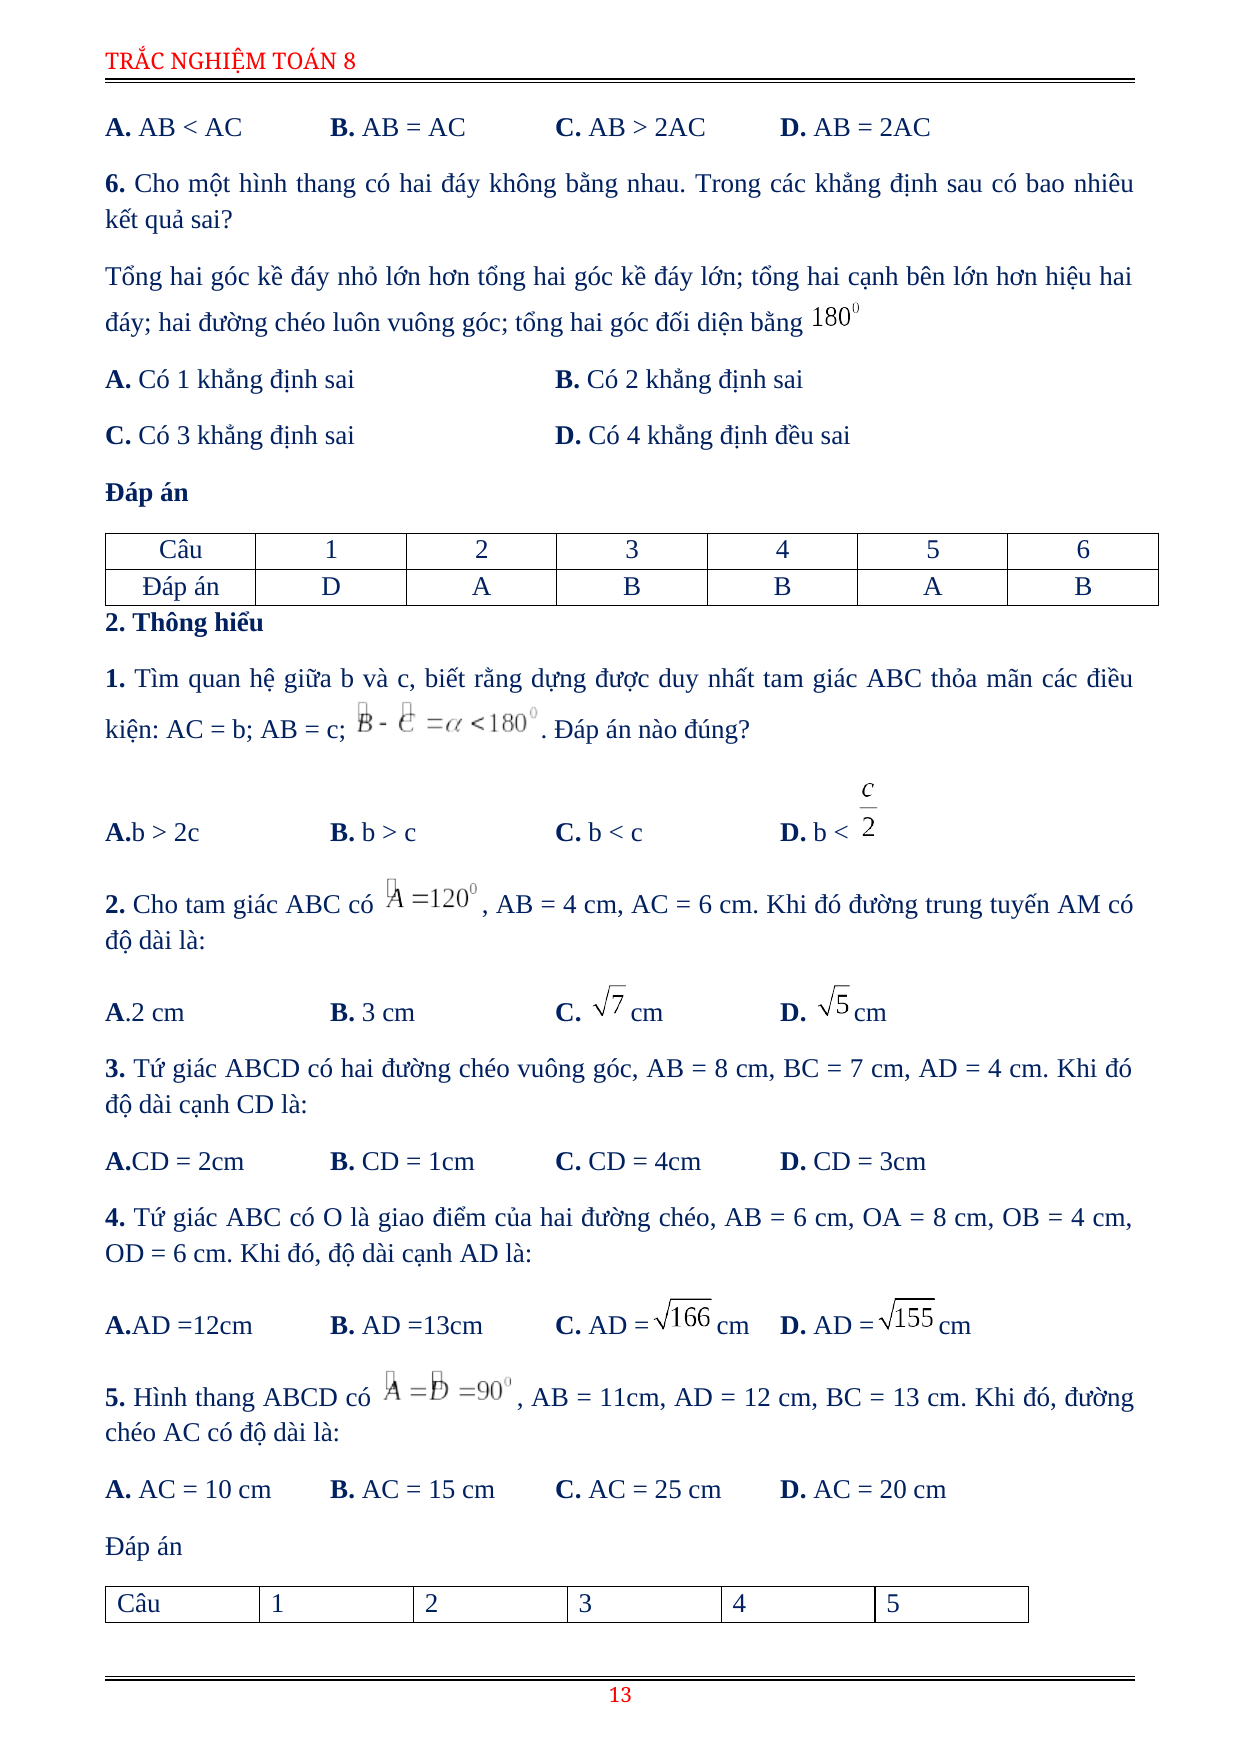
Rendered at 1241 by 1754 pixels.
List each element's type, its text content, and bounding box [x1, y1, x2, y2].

text 2. Thông hiểu [105, 606, 1135, 637]
text A. Có 1 khẳng định sai B. Có 2 khẳng định sai [105, 363, 1135, 394]
text Đáp án [105, 476, 1135, 507]
text 1. Tìm quan hệ giữa b và c, biết rằng dựng được duy nhất tam giác ABC thỏa mãn các điều kiện: AC = b; AB = c; . Đáp án nào đúng? [105, 662, 1135, 744]
table_header Câu [106, 534, 255, 568]
text A. AB < AC B. AB = AC C. AB > 2AC D. AB = 2AC [105, 111, 1135, 142]
table_header 5 [876, 1587, 1028, 1622]
table_cell B [557, 570, 707, 604]
table_header 4 [722, 1587, 874, 1622]
table_cell A [407, 570, 556, 604]
text 5. Hình thang ABCD có , AB = 11cm, AD = 12 cm, BC = 13 cm. Khi đó, đường chéo AC có độ dài là: [105, 1365, 1135, 1448]
table_cell D [256, 570, 406, 604]
text A.CD = 2cm B. CD = 1cm C. CD = 4cm D. CD = 3cm [105, 1145, 1135, 1176]
table_header 5 [858, 534, 1007, 568]
table_header 6 [1008, 534, 1158, 568]
table_cell Đáp án [106, 570, 255, 604]
text C. Có 3 khẳng định sai D. Có 4 khẳng định đều sai [105, 419, 1135, 451]
text A.b > 2c B. b > c C. b < c D. b < [105, 770, 1135, 847]
text A. AC = 10 cm B. AC = 15 cm C. AC = 25 cm D. AC = 20 cm [105, 1473, 1135, 1504]
table_header 3 [557, 534, 707, 568]
table_header 2 [407, 534, 556, 568]
text 2. Cho tam giác ABC có , AB = 4 cm, AC = 6 cm. Khi đó đường trung tuyến AM có độ dài là: [105, 873, 1135, 955]
text Đáp án [105, 1529, 1135, 1561]
table_header 1 [260, 1587, 413, 1622]
text 3. Tứ giác ABCD có hai đường chéo vuông góc, AB = 8 cm, BC = 7 cm, AD = 4 cm. Khi đó độ dài cạnh CD là: [105, 1052, 1135, 1119]
text A.AD =12cm B. AD =13cm C. AD =cm D. AD =cm [105, 1293, 1135, 1340]
text A.2 cm B. 3 cm C. cm D. cm [105, 981, 1135, 1027]
table_header 1 [256, 534, 406, 568]
table_header 3 [568, 1587, 721, 1622]
text 4. Tứ giác ABC có O là giao điểm của hai đường chéo, AB = 6 cm, OA = 8 cm, OB = 4 cm, OD = 6 cm. Khi đó, độ dài cạnh AD là: [105, 1201, 1135, 1268]
table_cell B [708, 570, 857, 604]
table_cell A [858, 570, 1007, 604]
table_cell B [1008, 570, 1158, 604]
table_header 4 [708, 534, 857, 568]
table_header 2 [414, 1587, 567, 1622]
text 6. Cho một hình thang có hai đáy không bằng nhau. Trong các khẳng định sau có bao nhiêu kết quả sai? [105, 168, 1135, 234]
text Tổng hai góc kề đáy nhỏ lớn hơn tổng hai góc kề đáy lớn; tổng hai cạnh bên lớn hơn hiệu hai đáy; hai đường chéo luôn vuông góc; tổng hai góc đối diện bằng [105, 260, 1135, 337]
table_header Câu [106, 1587, 259, 1622]
